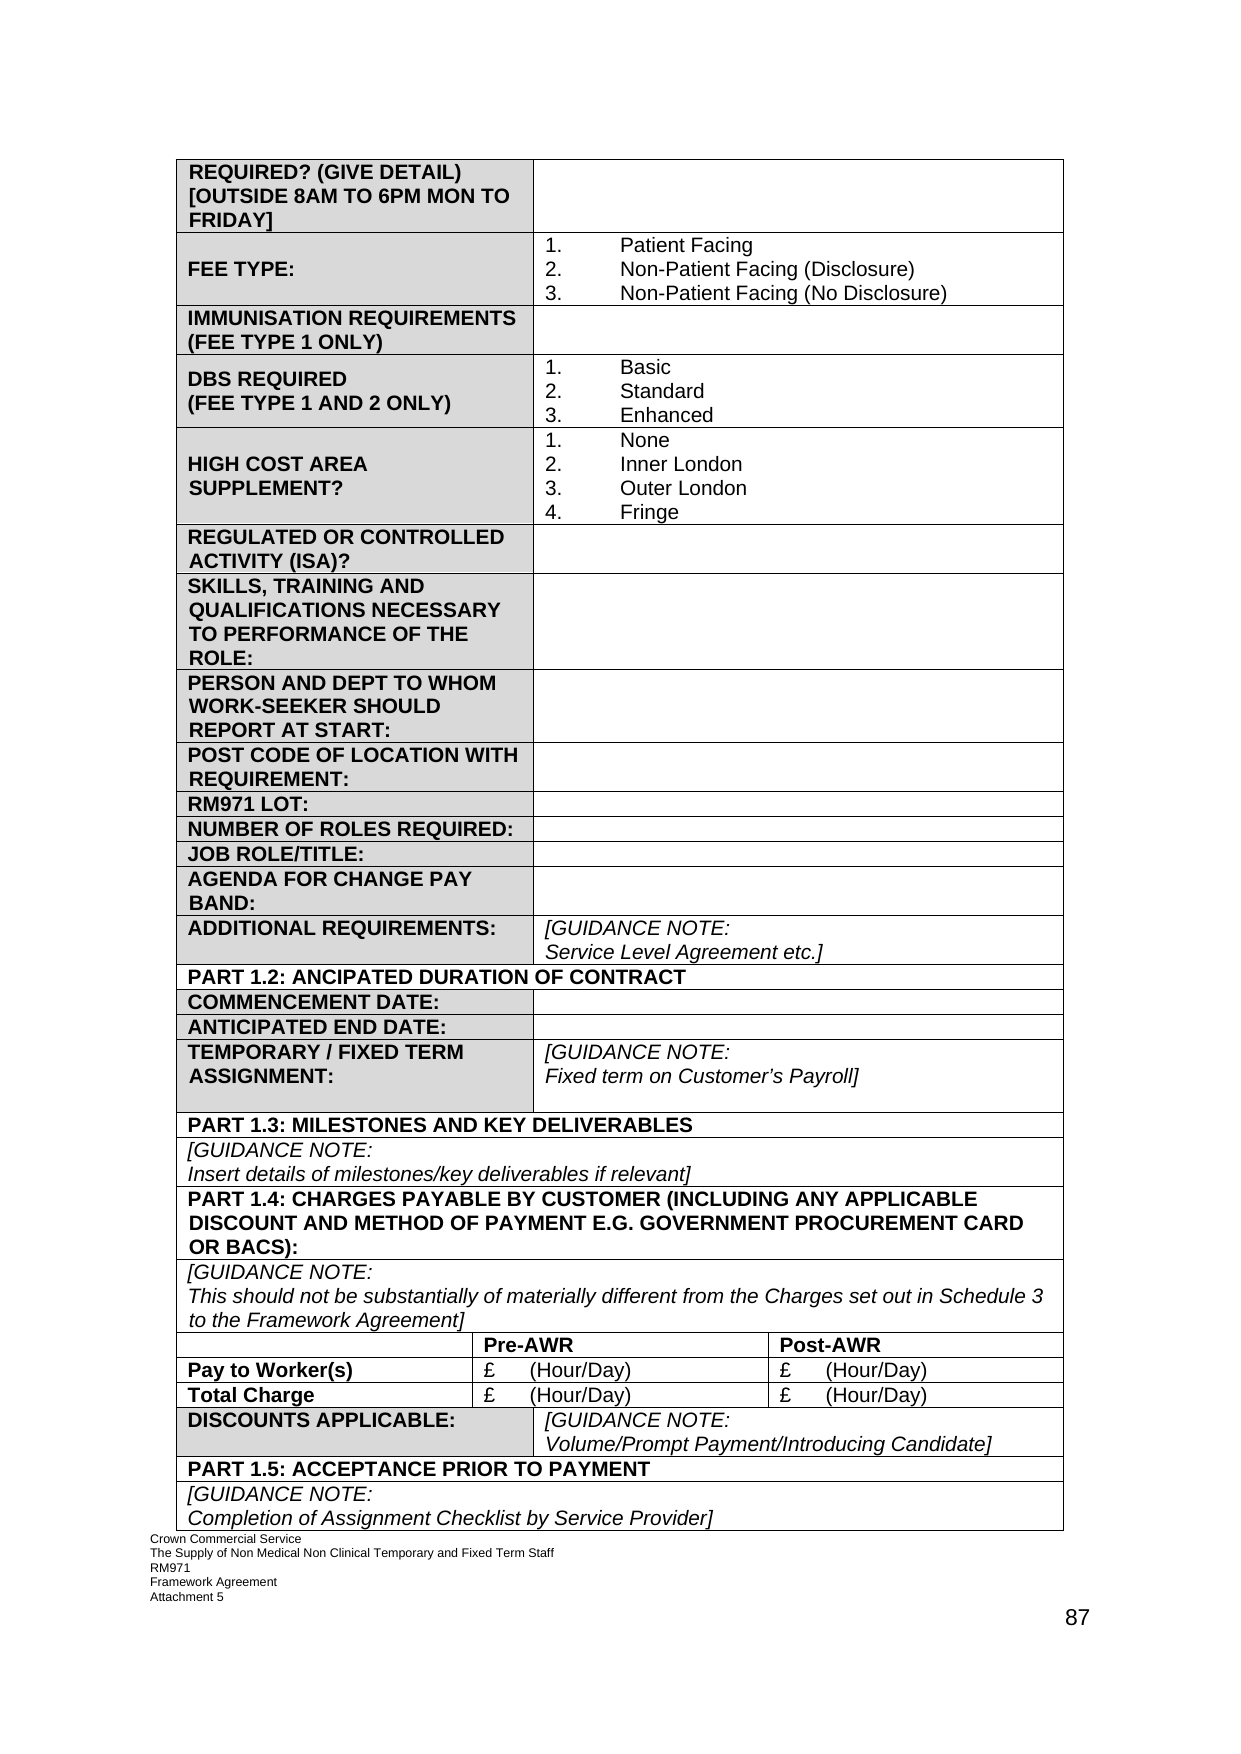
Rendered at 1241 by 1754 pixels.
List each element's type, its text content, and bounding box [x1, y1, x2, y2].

table_cell [GUIDANCE NOTE: This should not be substantially of materially different from the Charges set out in Schedule 3 to the Framework Agreement] [177, 1260, 1063, 1332]
table_cell [534, 306, 1063, 354]
table_cell [534, 160, 1063, 232]
table_cell [GUIDANCE NOTE: Volume/Prompt Payment/Introducing Candidate] [534, 1408, 1063, 1456]
table_cell £ (Hour/Day) [473, 1383, 768, 1407]
table_cell [534, 817, 1063, 841]
table_cell DBS required (Fee Type 1 and 2 only) [177, 355, 533, 427]
table_cell [534, 1015, 1063, 1039]
table_cell Post-AWR [769, 1333, 1063, 1357]
table_cell Patient Facing Non-Patient Facing (Disclosure) Non-Patient Facing (No Disclosure) [534, 233, 1063, 305]
table_cell Regulated or Controlled Activity (ISA)? [177, 525, 533, 572]
table_cell Commencement Date: [177, 990, 533, 1014]
table_cell PART 1.4: Charges Payable by Customer (including any applicable discount and method of payment e.g. Government Procurement Card or BACS): [177, 1187, 1063, 1259]
table_cell [534, 525, 1063, 572]
table_cell Post code of location with requirement: [177, 743, 533, 791]
table_cell aDDITIONAL REQUIREMENTS: [177, 916, 533, 964]
table_cell [177, 1333, 472, 1357]
table_cell £ (Hour/Day) [473, 1358, 768, 1382]
table_cell [534, 743, 1063, 791]
table_cell [534, 842, 1063, 866]
table_cell [GUIDANCE NOTE: Insert details of milestones/key deliverables if relevant] [177, 1138, 1063, 1186]
table_cell [534, 867, 1063, 915]
table_cell [534, 574, 1063, 669]
table_cell Skills, Training and Qualifications necessary to performance of the role: [177, 574, 533, 669]
table_cell Total Charge [177, 1383, 472, 1407]
table_cell [GUIDANCE NOTE: Service Level Agreement etc.] [534, 916, 1063, 964]
table_cell £ (Hour/Day) [769, 1358, 1063, 1382]
table_cell PART 1.5: Acceptance prior to Payment [177, 1457, 1063, 1481]
table_cell High Cost Area Supplement? [177, 428, 533, 523]
table_cell [GUIDANCE NOTE: Fixed term on Customer’s Payroll] [534, 1040, 1063, 1112]
table_cell Number of Roles required: [177, 817, 533, 841]
table_cell Basic Standard Enhanced [534, 355, 1063, 427]
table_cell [177, 160, 533, 232]
table_cell [534, 670, 1063, 742]
table_cell £ (Hour/Day) [769, 1383, 1063, 1407]
table_cell Person and Dept to whom work-seeker should report at start: [177, 670, 533, 742]
table_cell Job Role/Title: [177, 842, 533, 866]
table_cell Immunisation Requirements (Fee Type 1 only) [177, 306, 533, 354]
table_cell RM971 Lot: [177, 792, 533, 816]
table_cell Fee Type: [177, 233, 533, 305]
table_cell [534, 792, 1063, 816]
table_cell PART 1.3: MILESTONES AND KEY DELIVERABLES [177, 1113, 1063, 1137]
table_cell Pre-AWR [473, 1333, 768, 1357]
table_cell Pay to Worker(s) [177, 1358, 472, 1382]
table_cell Anticipated End Date: [177, 1015, 533, 1039]
table_cell Discounts Applicable: [177, 1408, 533, 1456]
table_cell Temporary / Fixed Term Assignment: [177, 1040, 533, 1112]
table_cell None Inner London Outer London Fringe [534, 428, 1063, 523]
table_cell PART 1.2: ANCIPATED DURATION OF CONTRACT [177, 965, 1063, 989]
table_cell Agenda for Change Pay Band: [177, 867, 533, 915]
table_cell [GUIDANCE NOTE: Completion of Assignment Checklist by Service Provider] [177, 1482, 1063, 1530]
table_cell [534, 990, 1063, 1014]
